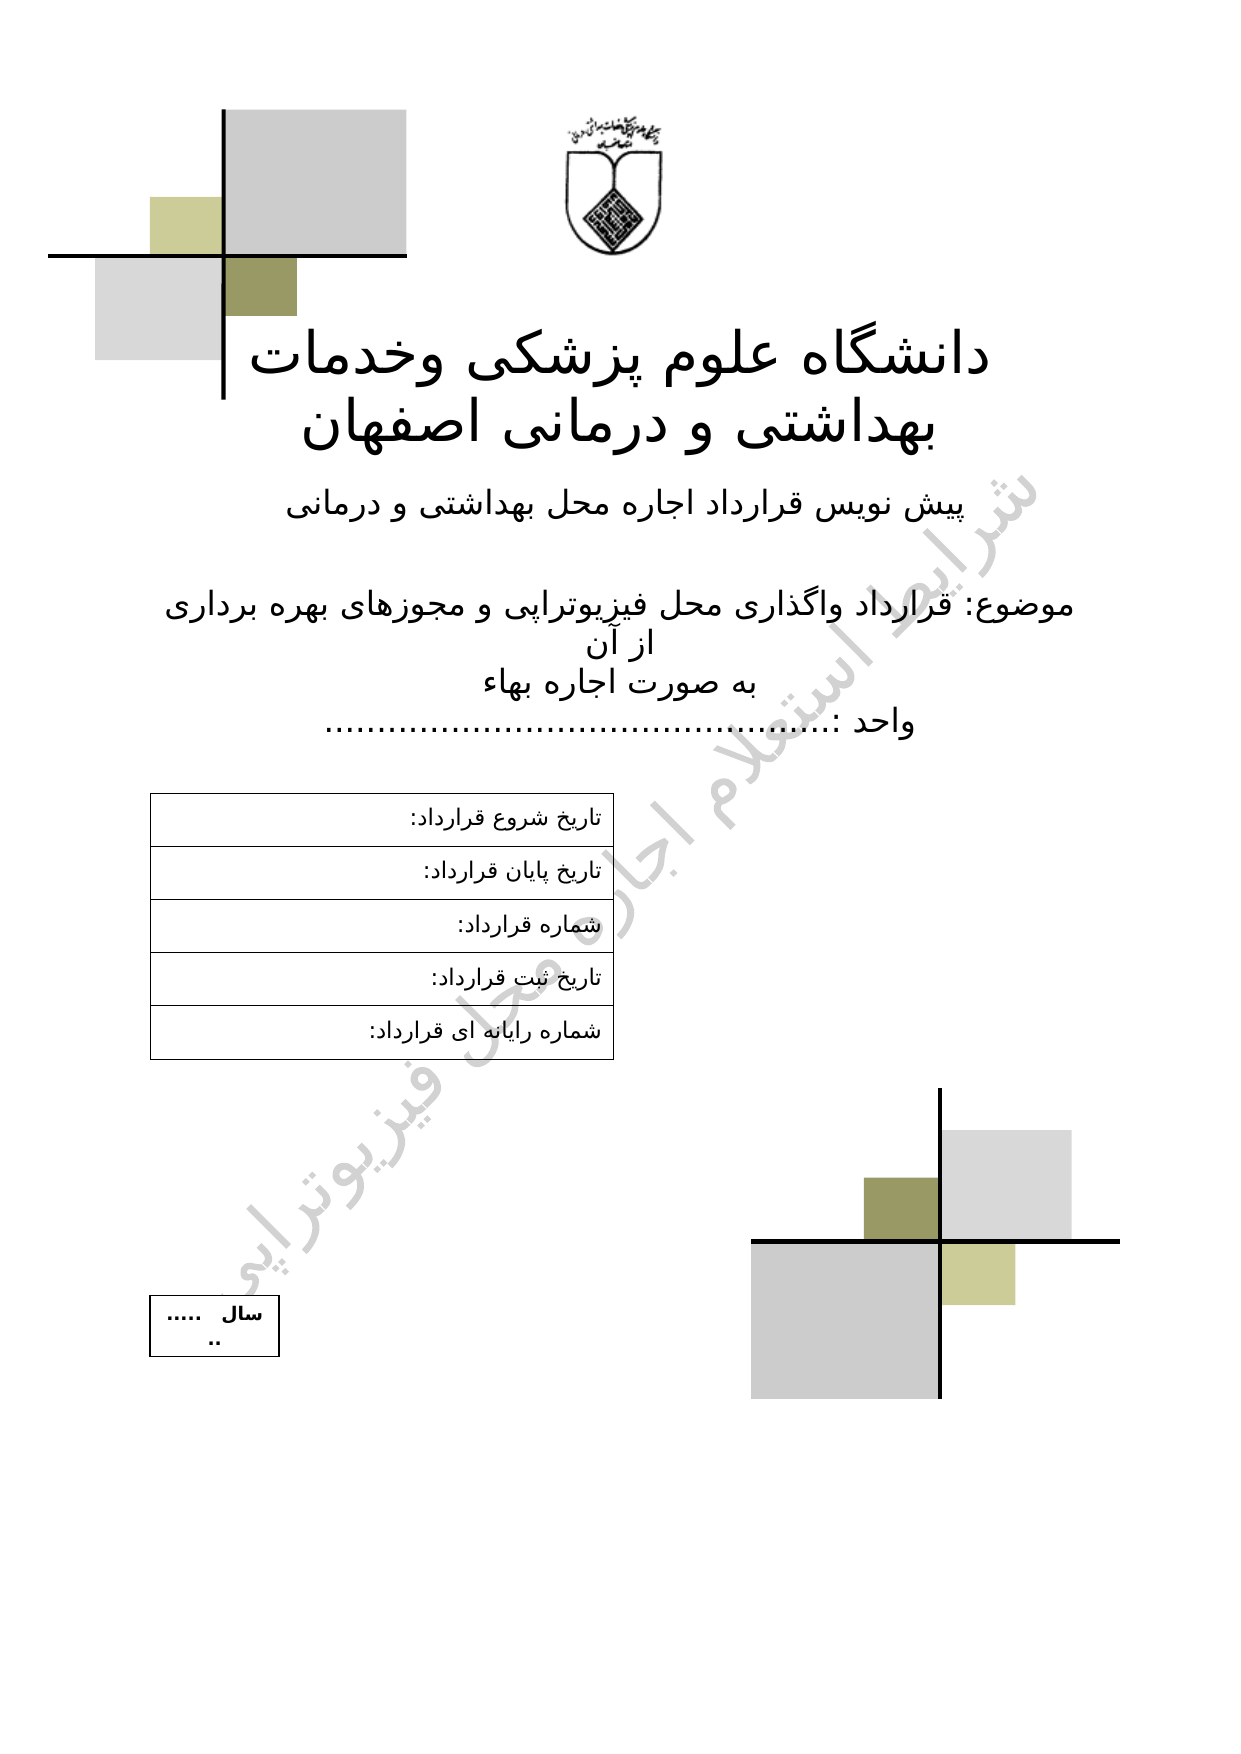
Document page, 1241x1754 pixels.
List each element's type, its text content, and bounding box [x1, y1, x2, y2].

text به صورت اجاره بهاء [150, 662, 1090, 701]
text واحد :................................................ [150, 701, 1090, 740]
table_cell تاریخ ثبت قرارداد: [151, 953, 613, 1005]
text دانشگاه علوم پزشکی وخدمات بهداشتی و درمانی اصفهان [150, 320, 1090, 456]
text موضوع: قرارداد واگذاری محل فیزیوتراپی و مجوزهای بهره برداری از آن [150, 585, 1090, 662]
table_header تاریخ شروع قرارداد: [151, 794, 613, 846]
text پیش نویس قرارداد اجاره محل بهداشتی و درمانی [150, 483, 1090, 522]
table_cell تاریخ پایان قرارداد: [151, 847, 613, 899]
table_cell شماره رایانه ای قرارداد: [151, 1006, 613, 1058]
table_cell شماره قرارداد: [151, 900, 613, 952]
